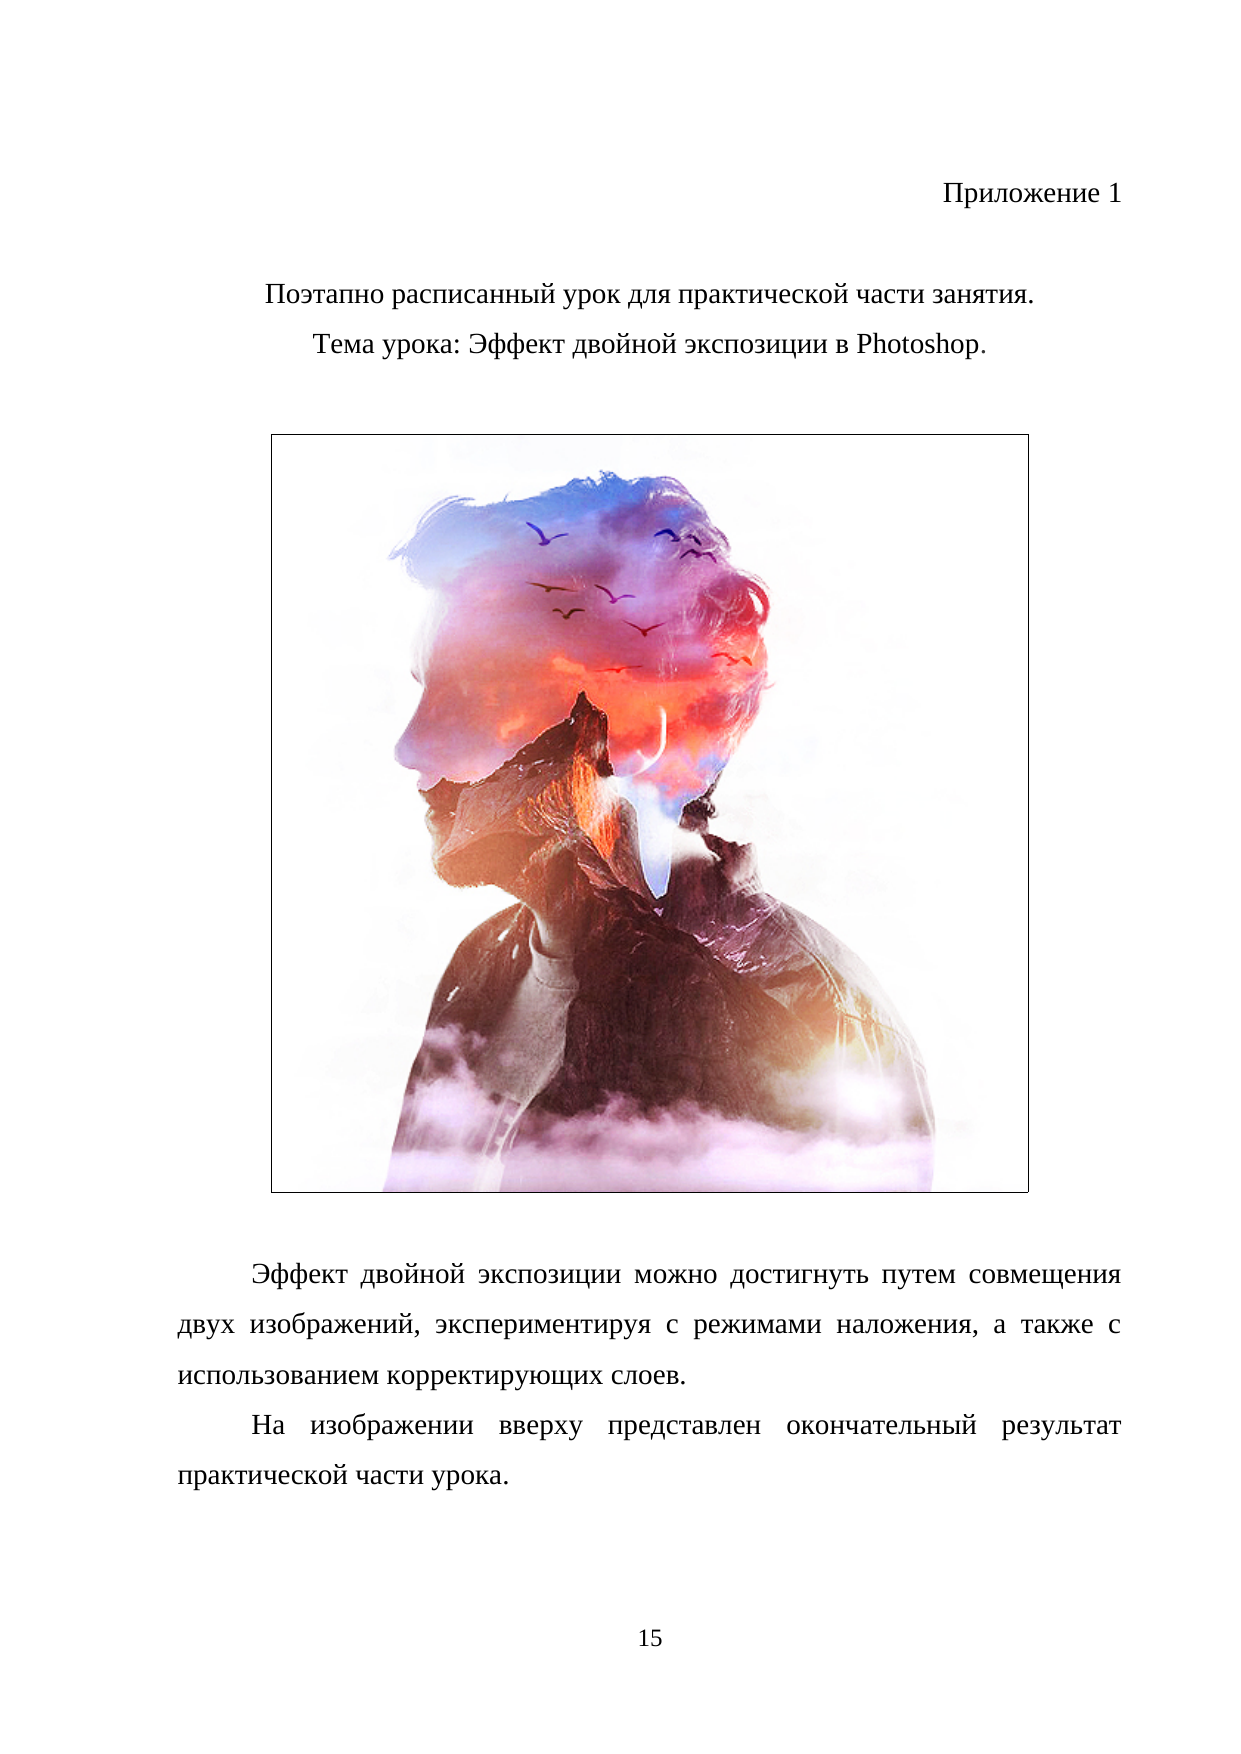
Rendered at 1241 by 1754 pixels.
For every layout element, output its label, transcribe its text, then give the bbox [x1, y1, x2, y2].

text Эффект двойной экспозиции можно достигнуть путем совмещения двух изображений, экспериментируя с режимами наложения, а также с использованием корректирующих слоев. [177, 1256, 1122, 1390]
text Поэтапно расписанный урок для практической части занятия. [177, 276, 1122, 310]
text На изображении вверху представлен окончательный результат практической части урока. [177, 1407, 1122, 1491]
text Приложение 1 [177, 176, 1122, 209]
picture [272, 435, 1028, 1192]
text Тема урока: Эффект двойной экспозиции в Photoshop. [177, 327, 1122, 360]
